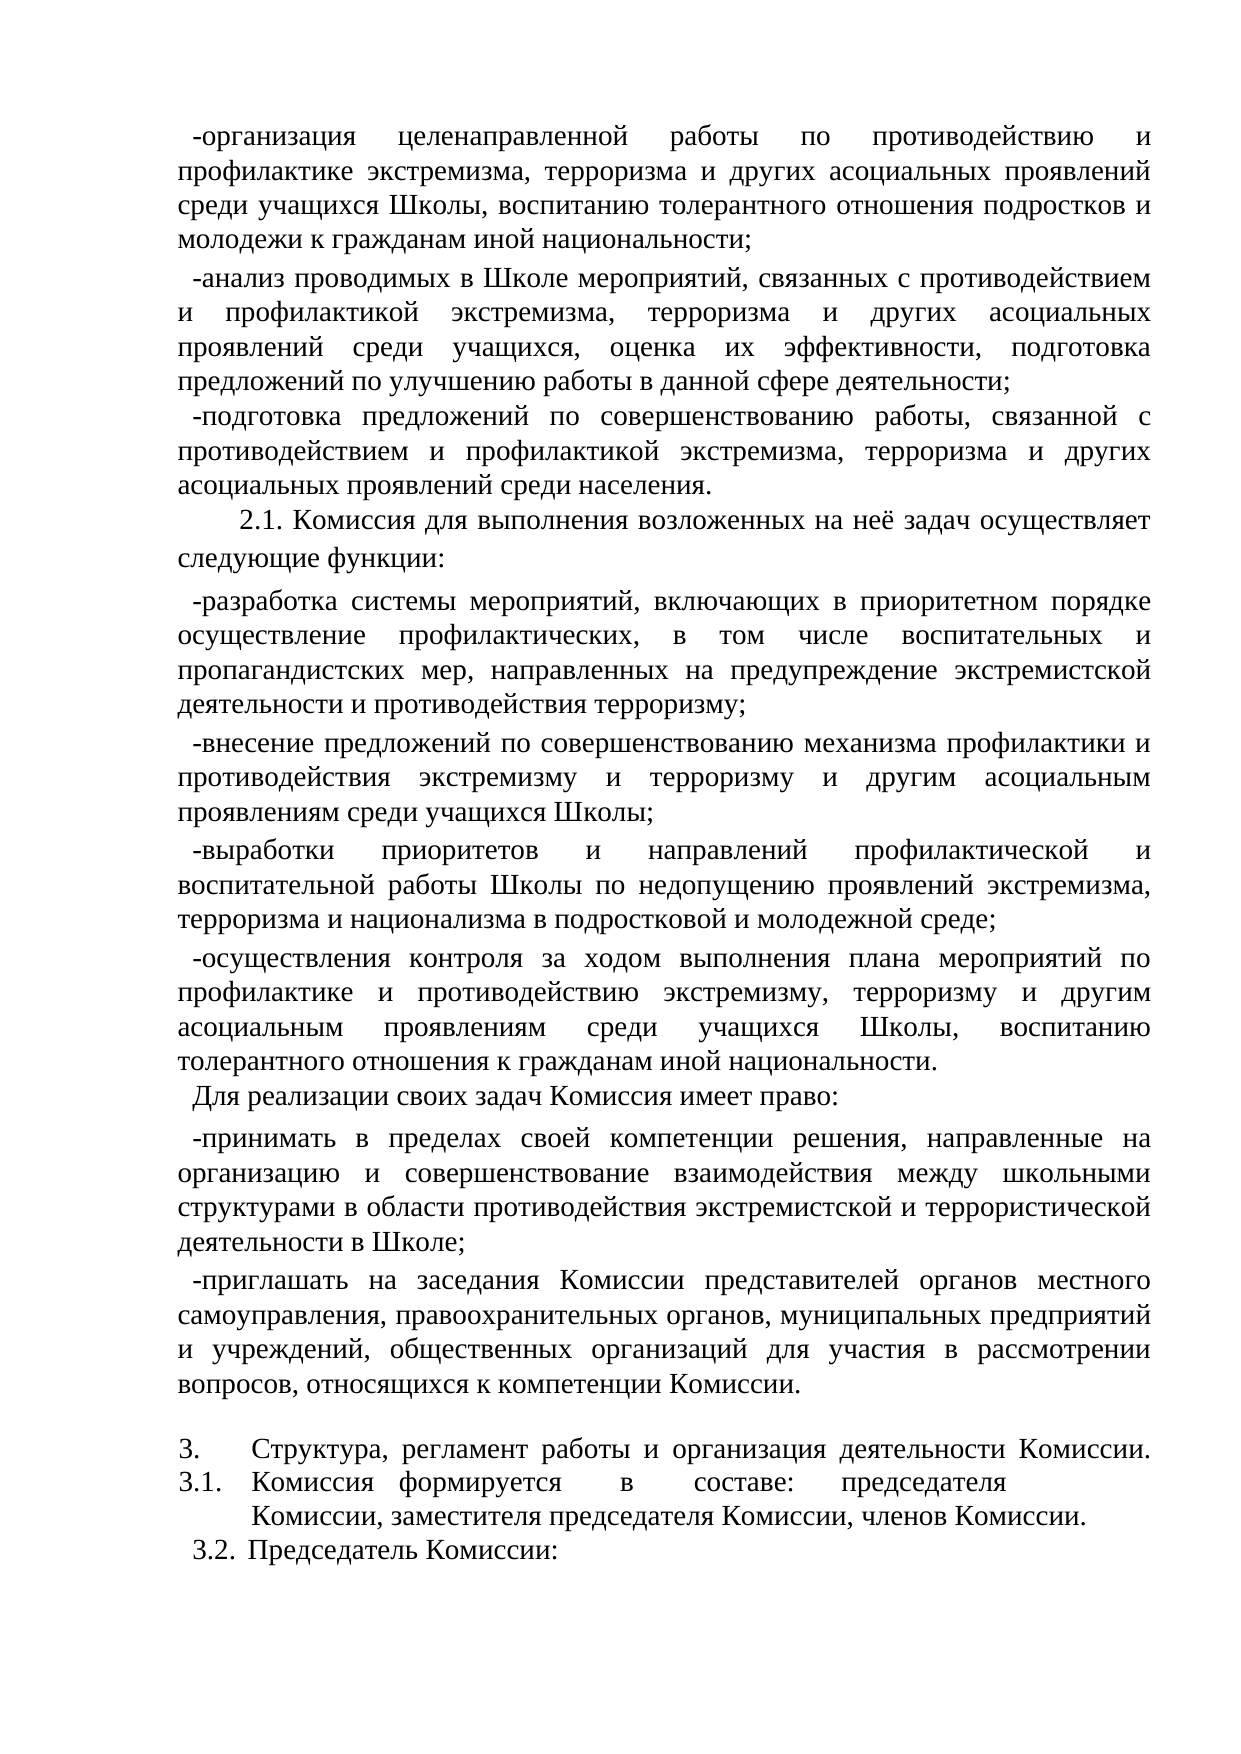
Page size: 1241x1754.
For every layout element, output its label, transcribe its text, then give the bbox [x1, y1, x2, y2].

text -принимать в пределах своей компетенции решения, направленные на организацию и совершенствование взаимодействия между школьными структурами в области противодействия экстремистской и террористической деятельности в Школе; [177, 1120, 1152, 1257]
text -выработки приоритетов и направлений профилактической и воспитательной работы Школы по недопущению проявлений экстремизма, терроризма и национализма в подростковой и молодежной среде; [177, 832, 1152, 935]
text -разработка системы мероприятий, включающих в приоритетном порядке осуществление профилактических, в том числе воспитательных и пропагандистских мер, направленных на предупреждение экстремистской деятельности и противодействия терроризму; [177, 583, 1152, 720]
text -внесение предложений по совершенствованию механизма профилактики и противодействия экстремизму и терроризму и другим асоциальным проявлениям среди учащихся Школы; [177, 725, 1152, 827]
text -подготовка предложений по совершенствованию работы, связанной с противодействием и профилактикой экстремизма, терроризма и других асоциальных проявлений среди населения. [177, 398, 1152, 501]
text -организация целенаправленной работы по противодействию и профилактике экстремизма, терроризма и других асоциальных проявлений среди учащихся Школы, воспитанию толерантного отношения подростков и молодежи к гражданам иной национальности; [177, 118, 1152, 255]
text -осуществления контроля за ходом выполнения плана мероприятий по профилактике и противодействию экстремизму, терроризму и другим асоциальным проявлениям среди учащихся Школы, воспитанию толерантного отношения к гражданам иной национальности. [177, 940, 1152, 1077]
text 2.1. Комиссия для выполнения возложенных на неё задач осуществляет следующие функции: [177, 502, 1152, 574]
text Для реализации своих задач Комиссия имеет право: [177, 1078, 1152, 1112]
list Структура, регламент работы и организация деятельности Комиссии. 3.1. Комиссия формируется в составе: председателя Комиссии, заместителя председателя Комиссии, членов Комиссии. [178, 1431, 1152, 1532]
text -анализ проводимых в Школе мероприятий, связанных с противодействием и профилактикой экстремизма, терроризма и других асоциальных проявлений среди учащихся, оценка их эффективности, подготовка предложений по улучшению работы в данной сфере деятельности; [177, 260, 1152, 397]
text -приглашать на заседания Комиссии представителей органов местного самоуправления, правоохранительных органов, муниципальных предприятий и учреждений, общественных организаций для участия в рассмотрении вопросов, относящихся к компетенции Комиссии. [177, 1262, 1152, 1399]
text 3.2. Председатель Комиссии: [177, 1532, 1152, 1565]
